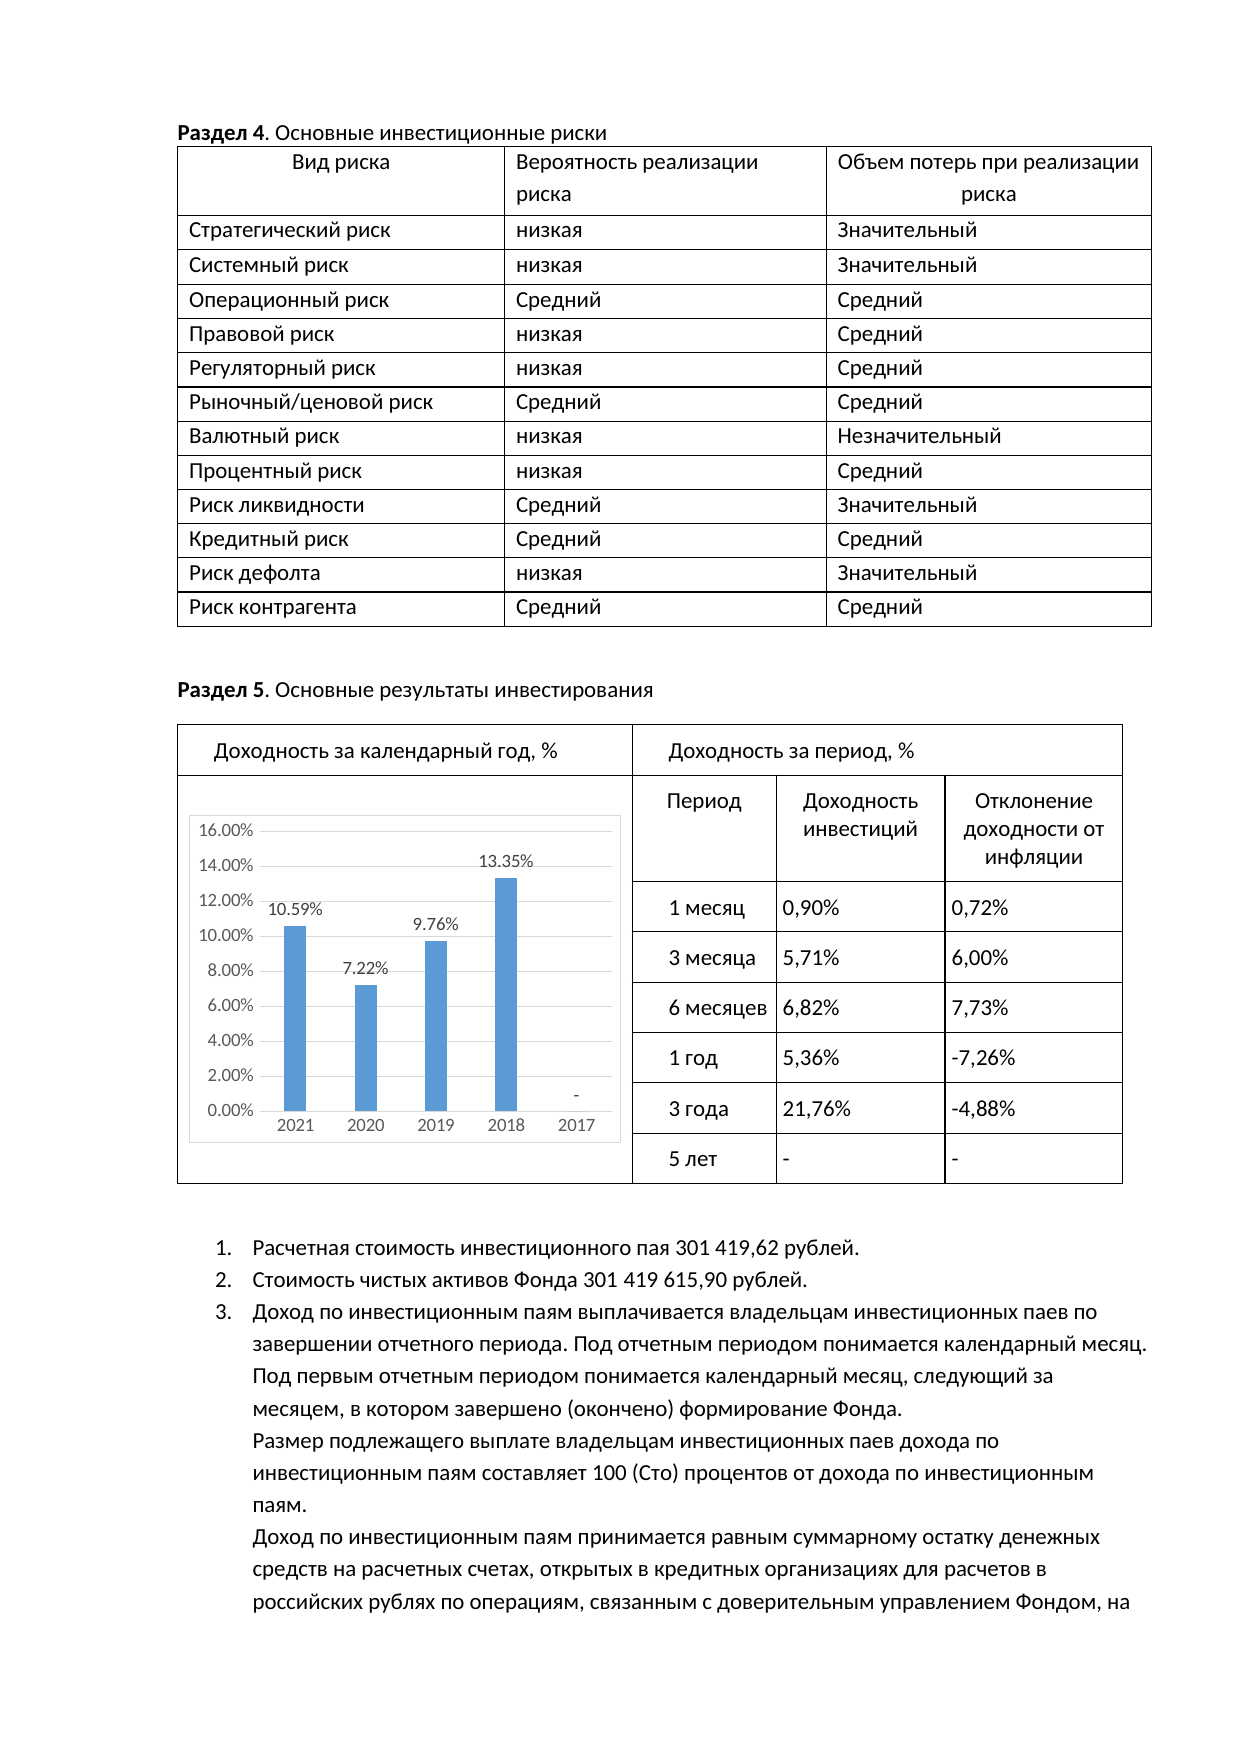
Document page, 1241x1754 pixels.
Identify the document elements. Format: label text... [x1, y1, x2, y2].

table_cell 21,76% [777, 1083, 944, 1132]
list Расчетная стоимость инвестиционного пая 301 419,62 рублей. [215, 1233, 1152, 1261]
table_cell Средний [505, 388, 826, 421]
table_cell 1 год [633, 1033, 776, 1082]
table_cell -4,88% [946, 1083, 1122, 1132]
table_cell - [946, 1134, 1122, 1183]
list Доход по инвестиционным паям выплачивается владельцам инвестиционных паев по завершении отчетного периода. Под отчетным периодом понимается календарный месяц. Под первым отчетным периодом понимается календарный месяц, следующий за месяцем, в котором завершено (окончено) формирование Фонда. [215, 1297, 1152, 1422]
table_cell 1 месяц [633, 882, 776, 931]
table_cell Риск ликвидности [178, 490, 504, 523]
table_cell Средний [827, 456, 1151, 489]
list Размер подлежащего выплате владельцам инвестиционных паев дохода по инвестиционным паям составляет 100 (Сто) процентов от дохода по инвестиционным паям. [252, 1426, 1152, 1518]
table_cell 0,90% [777, 882, 944, 931]
table_cell Процентный риск [178, 456, 504, 489]
table_header Доходность за период, % [633, 725, 1122, 774]
table_cell Стратегический риск [178, 216, 504, 249]
table_cell 3 года [633, 1083, 776, 1132]
table_cell Риск дефолта [178, 558, 504, 591]
table_cell низкая [505, 558, 826, 591]
table_cell Средний [827, 319, 1151, 352]
table_header Доходность за календарный год, % [178, 725, 632, 774]
table_cell 5,71% [777, 932, 944, 982]
table_cell низкая [505, 319, 826, 352]
table_cell Доходность инвестиций [777, 776, 944, 881]
list Стоимость чистых активов Фонда 301 419 615,90 рублей. [215, 1265, 1152, 1293]
table_cell -7,26% [946, 1033, 1122, 1082]
table_cell 3 месяца [633, 932, 776, 982]
table_cell Валютный риск [178, 422, 504, 455]
table_cell низкая [505, 216, 826, 249]
table_cell Период [633, 776, 776, 881]
table_cell Средний [505, 524, 826, 557]
table_cell Кредитный риск [178, 524, 504, 557]
table_cell Значительный [827, 558, 1151, 591]
table_cell Средний [505, 285, 826, 318]
table_cell 6,00% [946, 932, 1122, 982]
table_cell 5,36% [777, 1033, 944, 1082]
table_cell Средний [505, 593, 826, 626]
table_cell Средний [505, 490, 826, 523]
table_header Вид риска [178, 147, 504, 214]
table_cell Средний [827, 353, 1151, 386]
table_cell 7,73% [946, 983, 1122, 1032]
table_cell Средний [827, 388, 1151, 421]
table_cell низкая [505, 250, 826, 284]
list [252, 1522, 1152, 1615]
table_cell [178, 776, 632, 1183]
table_cell Отклонение доходности от инфляции [946, 776, 1122, 881]
table_cell Средний [827, 285, 1151, 318]
table_cell Операционный риск [178, 285, 504, 318]
table_cell низкая [505, 353, 826, 386]
table_cell 6 месяцев [633, 983, 776, 1032]
table_cell Риск контрагента [178, 593, 504, 626]
table_cell Незначительный [827, 422, 1151, 455]
table_cell 6,82% [777, 983, 944, 1032]
text Раздел 5. Основные результаты инвестирования [177, 675, 1152, 703]
table_cell Системный риск [178, 250, 504, 284]
table_cell Средний [827, 524, 1151, 557]
table_cell Рыночный/ценовой риск [178, 388, 504, 421]
table_cell Значительный [827, 490, 1151, 523]
text Раздел 4. Основные инвестиционные риски [177, 118, 1152, 146]
table_cell Средний [827, 593, 1151, 626]
table_cell - [777, 1134, 944, 1183]
table_cell 0,72% [946, 882, 1122, 931]
table_header Объем потерь при реализации риска [827, 147, 1151, 214]
table_cell низкая [505, 422, 826, 455]
table_cell Значительный [827, 250, 1151, 284]
table_cell Регуляторный риск [178, 353, 504, 386]
table_cell 5 лет [633, 1134, 776, 1183]
table_cell низкая [505, 456, 826, 489]
table_header Вероятность реализации риска [505, 147, 826, 214]
table_cell Значительный [827, 216, 1151, 249]
table_cell Правовой риск [178, 319, 504, 352]
